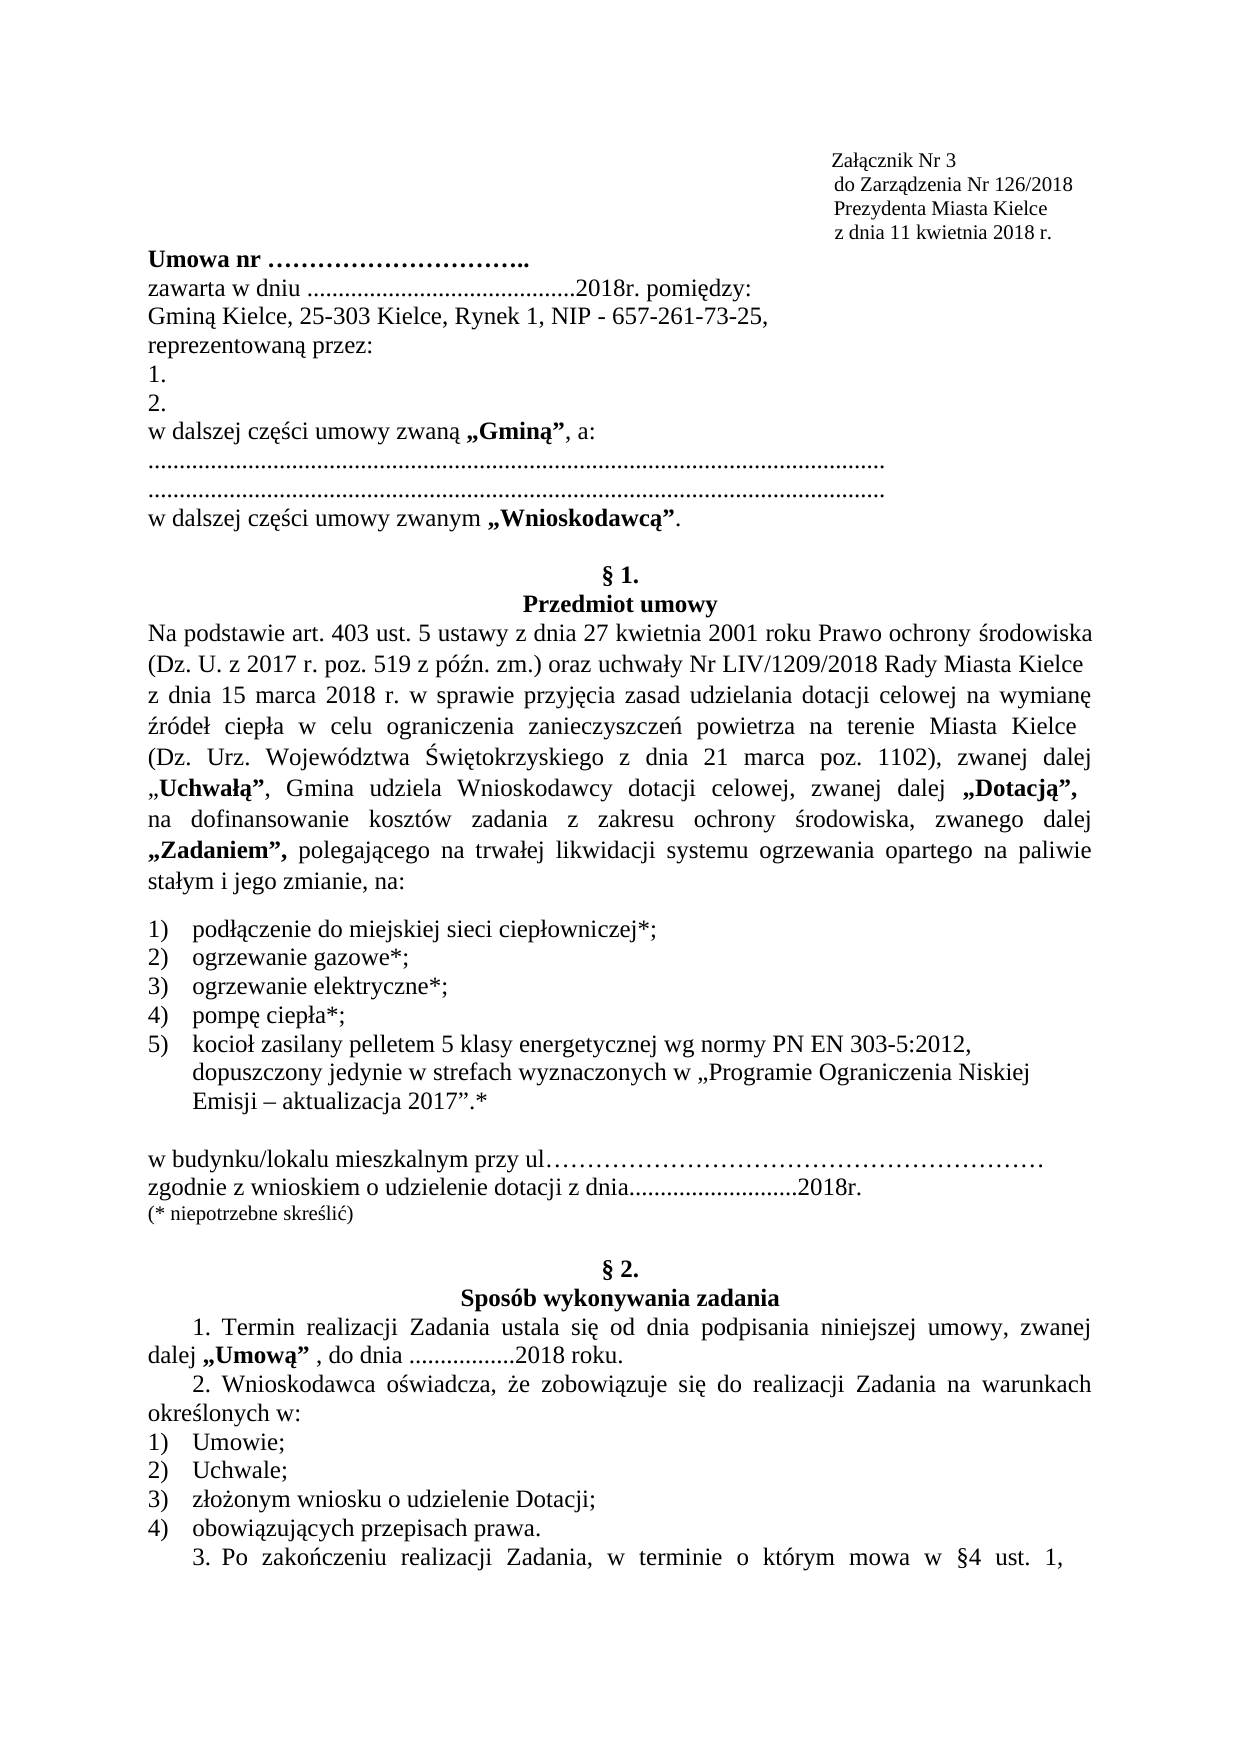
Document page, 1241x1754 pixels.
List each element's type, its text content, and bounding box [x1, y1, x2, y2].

text z dnia 11 kwietnia 2018 r. [148, 220, 1092, 244]
list złożonym wniosku o udzielenie Dotacji; [148, 1484, 1092, 1513]
text 2. [148, 388, 1092, 416]
text Na podstawie art. 403 ust. 5 ustawy z dnia 27 kwietnia 2001 roku Prawo ochrony środowiska (Dz. U. z 2017 r. poz. 519 z późn. zm.) oraz uchwały Nr LIV/1209/2018 Rady Miasta Kielce z dnia 15 marca 2018 r. w sprawie przyjęcia zasad udzielania dotacji celowej na wymianę źródeł ciepła w celu ograniczenia zanieczyszczeń powietrza na terenie Miasta Kielce (Dz. Urz. Województwa Świętokrzyskiego z dnia 21 marca poz. 1102), zwanej dalej „Uchwałą”, Gmina udziela Wnioskodawcy dotacji celowej, zwanej dalej „Dotacją”, na dofinansowanie kosztów zadania z zakresu ochrony środowiska, zwanego dalej „Zadaniem”, polegającego na trwałej likwidacji systemu ogrzewania opartego na paliwie stałym i jego zmianie, na: [148, 618, 1092, 895]
list pompę ciepła*; [148, 1000, 1092, 1029]
text Załącznik Nr 3 do Zarządzenia Nr 126/2018 [148, 148, 1092, 196]
text w budynku/lokalu mieszkalnym przy ul…………………………………………………… [148, 1144, 1092, 1172]
text ...................................................................................................................... [148, 474, 1092, 503]
list ogrzewanie elektryczne*; [148, 971, 1092, 1000]
text ...................................................................................................................... [148, 445, 1092, 474]
text reprezentowaną przez: [148, 330, 1092, 359]
text Przedmiot umowy [148, 589, 1092, 618]
list Umowie; [148, 1427, 1092, 1455]
text w dalszej części umowy zwanym „Wnioskodawcą”. [148, 503, 1092, 531]
text (* niepotrzebne skreślić) [148, 1201, 1092, 1225]
text zawarta w dniu ...........................................2018r. pomiędzy: [148, 273, 1092, 301]
text Gminą Kielce, 25-303 Kielce, Rynek 1, NIP - 657-261-73-25, [148, 301, 1092, 330]
text zgodnie z wnioskiem o udzielenie dotacji z dnia...........................2018r. [148, 1172, 1092, 1201]
text § 2. [148, 1254, 1092, 1283]
list ogrzewanie gazowe*; [148, 942, 1092, 971]
text Umowa nr ………………………….. [148, 244, 1092, 273]
text Prezydenta Miasta Kielce [148, 196, 1092, 220]
text 1. [148, 359, 1092, 388]
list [148, 1542, 1092, 1601]
list Wnioskodawca oświadcza, że zobowiązuje się do realizacji Zadania na warunkach określonych w: [148, 1369, 1092, 1427]
list podłączenie do miejskiej sieci ciepłowniczej*; [148, 914, 1092, 942]
list Uchwale; [148, 1455, 1092, 1484]
list Termin realizacji Zadania ustala się od dnia podpisania niniejszej umowy, zwanej dalej „Umową” , do dnia .................2018 roku. [148, 1312, 1092, 1369]
text w dalszej części umowy zwaną „Gminą”, a: [148, 416, 1092, 445]
text Sposób wykonywania zadania [148, 1283, 1092, 1312]
text § 1. [148, 560, 1092, 589]
list kocioł zasilany pelletem 5 klasy energetycznej wg normy PN EN 303-5:2012, dopuszczony jedynie w strefach wyznaczonych w „Programie Ograniczenia Niskiej Emisji – aktualizacja 2017”.* [148, 1029, 1092, 1115]
list obowiązujących przepisach prawa. [148, 1513, 1092, 1542]
